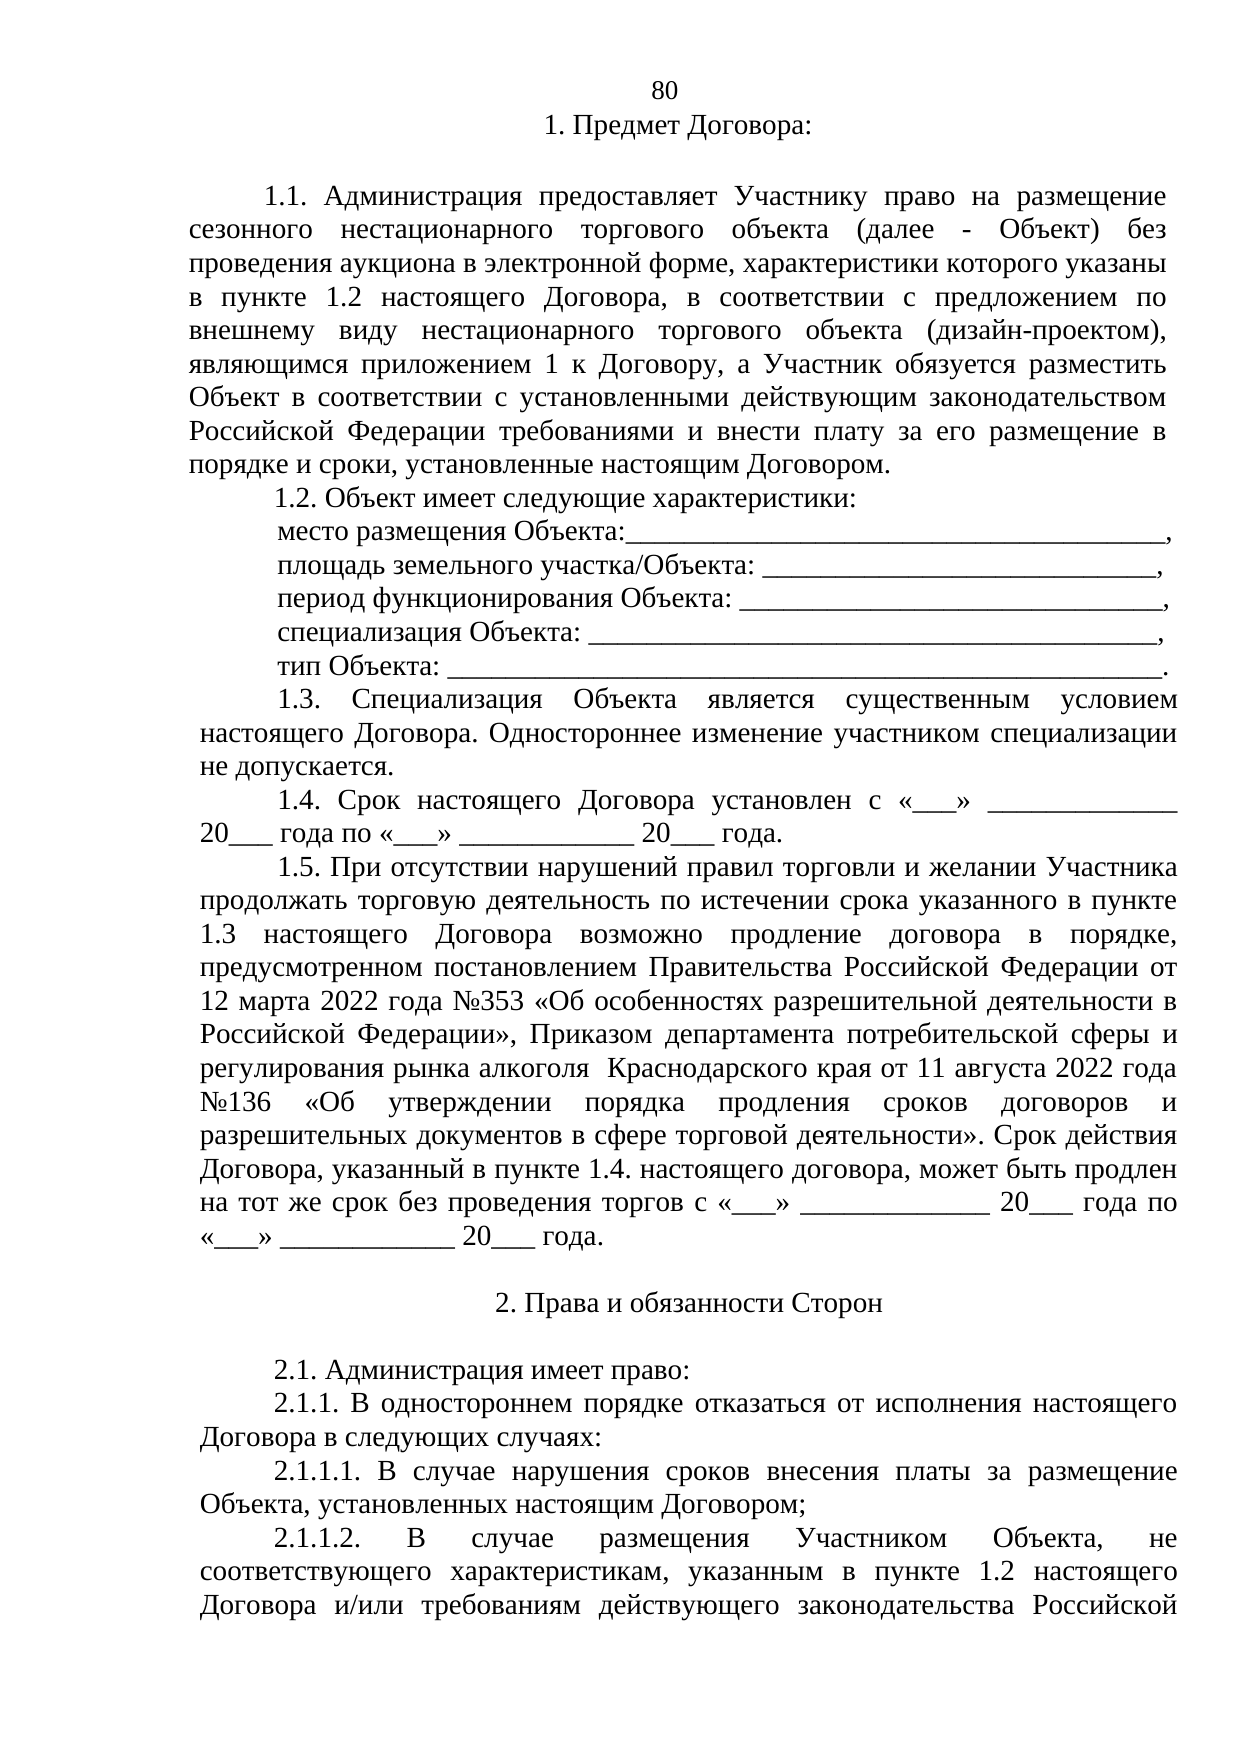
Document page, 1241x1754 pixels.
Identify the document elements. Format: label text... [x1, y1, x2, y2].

table_cell 1.1. Администрация предоставляет Участнику право на размещение сезонного нестационарного торгового объекта (далее - Объект) без проведения аукциона в электронной форме, характеристики которого указаны в пункте 1.2 настоящего Договора, в соответствии с предложением по внешнему виду нестационарного торгового объекта (дизайн-проектом), являющимся приложением 1 к Договору, а Участник обязуется разместить Объект в соответствии с установленными действующим законодательством Российской Федерации требованиями и внести плату за его размещение в порядке и сроки, установленные настоящим Договором. [177, 178, 1196, 480]
table_cell 1.2. Объект имеет следующие характеристики: место размещения Объекта:_____________________________________, площадь земельного участка/Объекта: ___________________________, период функционирования Объекта: _____________________________, специализация Объекта: _______________________________________, тип Объекта: _________________________________________________. 1.3. Специализация Объекта является существенным условием настоящего Договора. Одностороннее изменение участником специализации не допускается. 1.4. Срок настоящего Договора установлен с «___» _____________ 20___ года по «___» ____________ 20___ года. 1.5. При отсутствии нарушений правил торговли и желании Участника продолжать торговую деятельность по истечении срока указанного в пункте 1.3 настоящего Договора возможно продление договора в порядке, предусмотренном постановлением Правительства Российской Федерации от 12 марта 2022 года №353 «Об особенностях разрешительной деятельности в Российской Федерации», Приказом департамента потребительской сферы и регулирования рынка алкоголя Краснодарского края от 11 августа 2022 года №136 «Об утверждении порядка продления сроков договоров и разрешительных документов в сфере торговой деятельности». Срок действия Договора, указанный в пункте 1.4. настоящего договора, может быть продлен на тот же срок без проведения торгов с «___» _____________ 20___ года по «___» ____________ 20___ года. [188, 480, 1207, 1251]
table_cell 1. Предмет Договора: [177, 107, 1196, 178]
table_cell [188, 1251, 1207, 1620]
